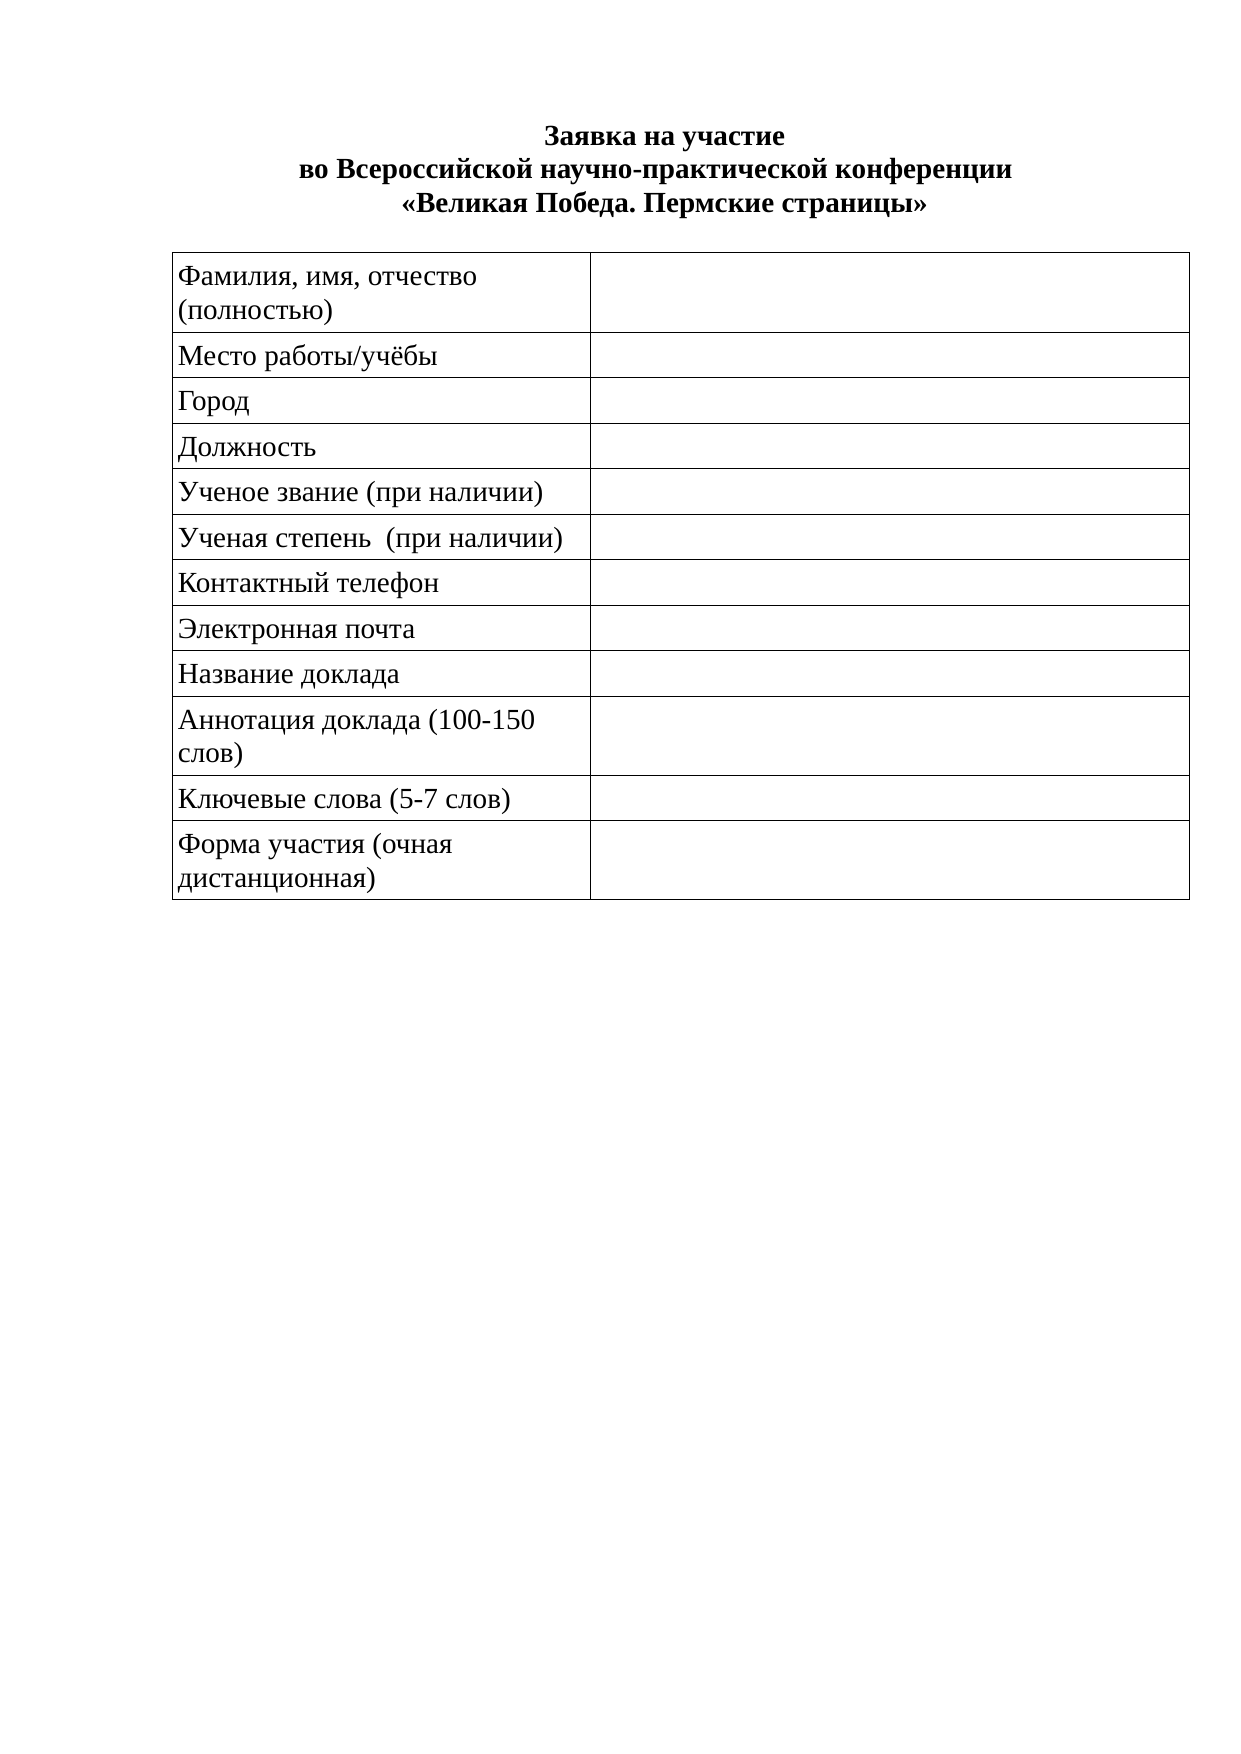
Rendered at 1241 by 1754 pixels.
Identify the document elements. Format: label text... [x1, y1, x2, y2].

table_cell Название доклада [173, 651, 590, 696]
table_cell Ученая степень (при наличии) [173, 515, 590, 559]
table_cell Контактный телефон [173, 560, 590, 604]
table_cell [591, 378, 1189, 422]
table_cell [591, 776, 1189, 820]
table_header [591, 253, 1189, 331]
table_cell Аннотация доклада (100-150 слов) [173, 697, 590, 774]
table_cell [591, 424, 1189, 468]
text во Всероссийской научно-практической конференции [177, 152, 1134, 185]
table_cell [591, 515, 1189, 559]
table_cell Форма участия (очная дистанционная) [173, 821, 590, 899]
table_cell Электронная почта [173, 606, 590, 650]
table_header Фамилия, имя, отчество (полностью) [173, 253, 590, 331]
table_cell [591, 333, 1189, 377]
table_cell [591, 469, 1189, 513]
table_cell [591, 606, 1189, 650]
table_cell Место работы/учёбы [173, 333, 590, 377]
table_cell Должность [173, 424, 590, 468]
table_cell Город [173, 378, 590, 422]
table_cell Ключевые слова (5-7 слов) [173, 776, 590, 820]
table_cell [591, 651, 1189, 696]
table_cell [591, 821, 1189, 899]
table_cell Ученое звание (при наличии) [173, 469, 590, 513]
table_cell [591, 697, 1189, 774]
text «Великая Победа. Пермские страницы» [177, 185, 1152, 219]
text Заявка на участие [177, 118, 1152, 152]
table_cell [591, 560, 1189, 604]
